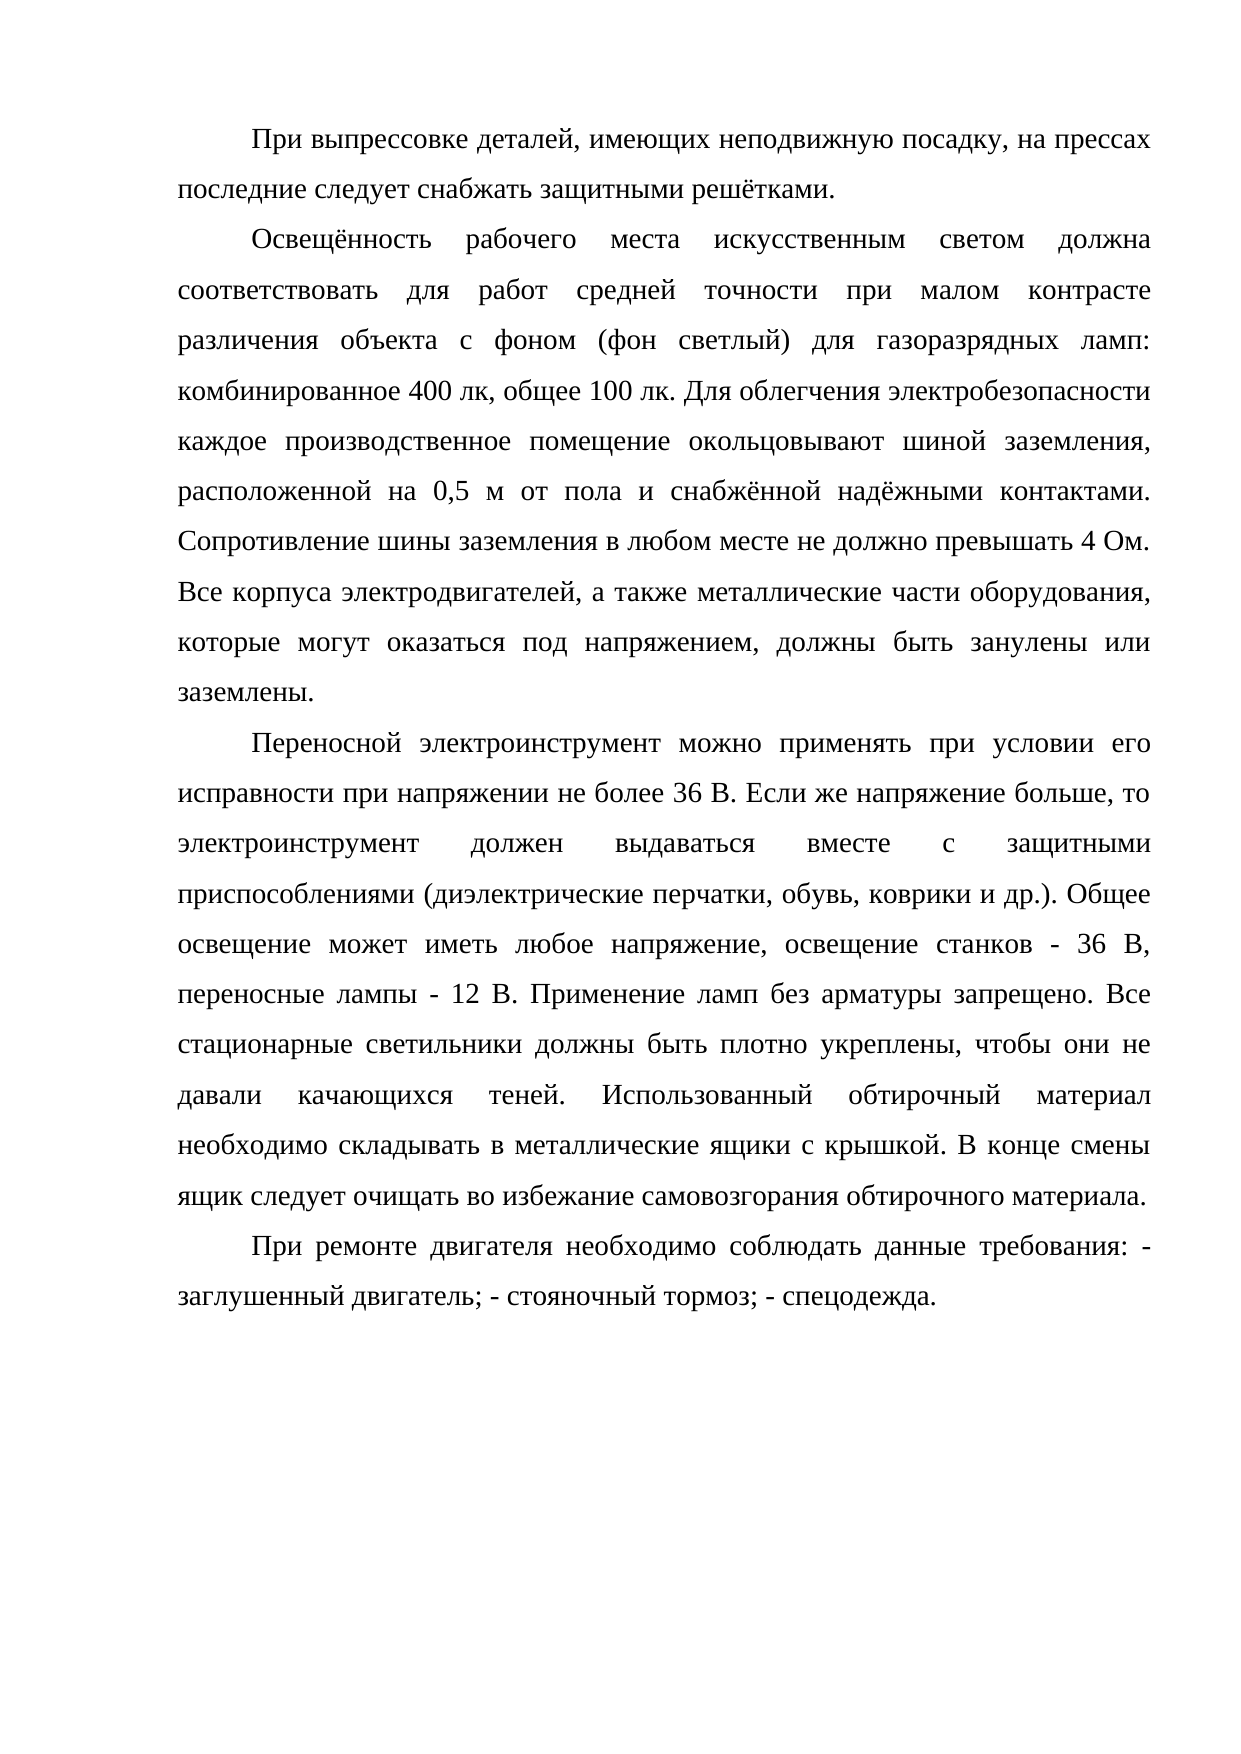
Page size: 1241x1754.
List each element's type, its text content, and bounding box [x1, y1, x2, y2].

text Переносной электроинструмент можно применять при условии его исправности при напряжении не более 36 В. Если же напряжение больше, то электроинструмент должен выдаваться вместе с защитными приспособлениями (диэлектрические перчатки, обувь, коврики и др.). Общее освещение может иметь любое напряжение, освещение станков - 36 В, переносные лампы - 12 В. Применение ламп без арматуры запрещено. Все стационарные светильники должны быть плотно укреплены, чтобы они не давали качающихся теней. Использованный обтирочный материал необходимо складывать в металлические ящики с крышкой. В конце смены ящик следует очищать во избежание самовозгорания обтирочного материала. [177, 725, 1152, 1211]
text При ремонте двигателя необходимо соблюдать данные требования: - заглушенный двигатель; - стояночный тормоз; - спецодежда. [177, 1228, 1152, 1312]
text Освещённость рабочего места искусственным светом должна соответствовать для работ средней точности при малом контрасте различения объекта с фоном (фон светлый) для газоразрядных ламп: комбинированное 400 лк, общее 100 лк. Для облегчения электробезопасности каждое производственное помещение окольцовывают шиной заземления, расположенной на от пола и снабжённой надёжными контактами. Сопротивление шины заземления в любом месте не должно превышать 4 Ом. Все корпуса электродвигателей, а также металлические части оборудования, которые могут оказаться под напряжением, должны быть занулены или заземлены. [177, 222, 1152, 708]
text При выпрессовке деталей, имеющих неподвижную посадку, на прессах последние следует снабжать защитными решётками. [177, 121, 1152, 205]
